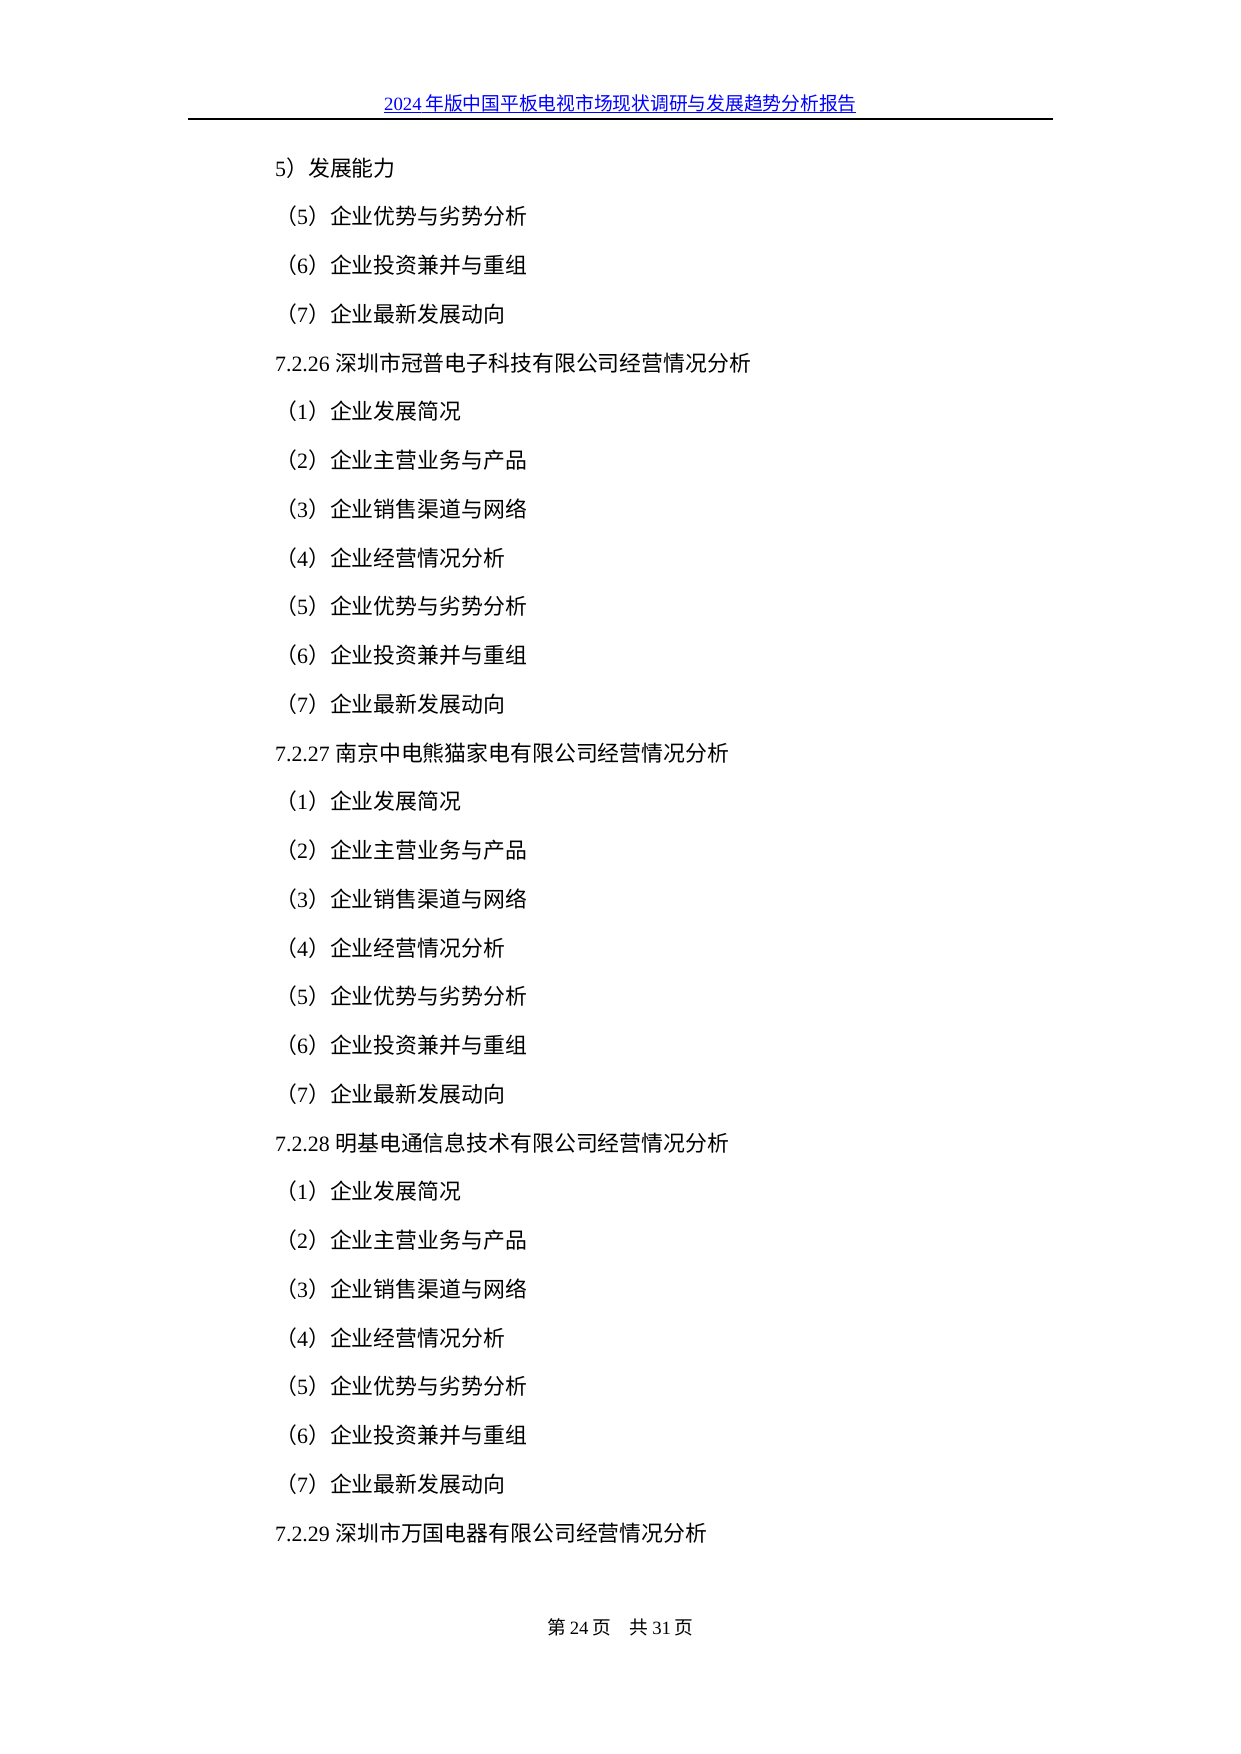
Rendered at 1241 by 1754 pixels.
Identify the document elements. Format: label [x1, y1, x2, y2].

text [187, 150, 1053, 1548]
